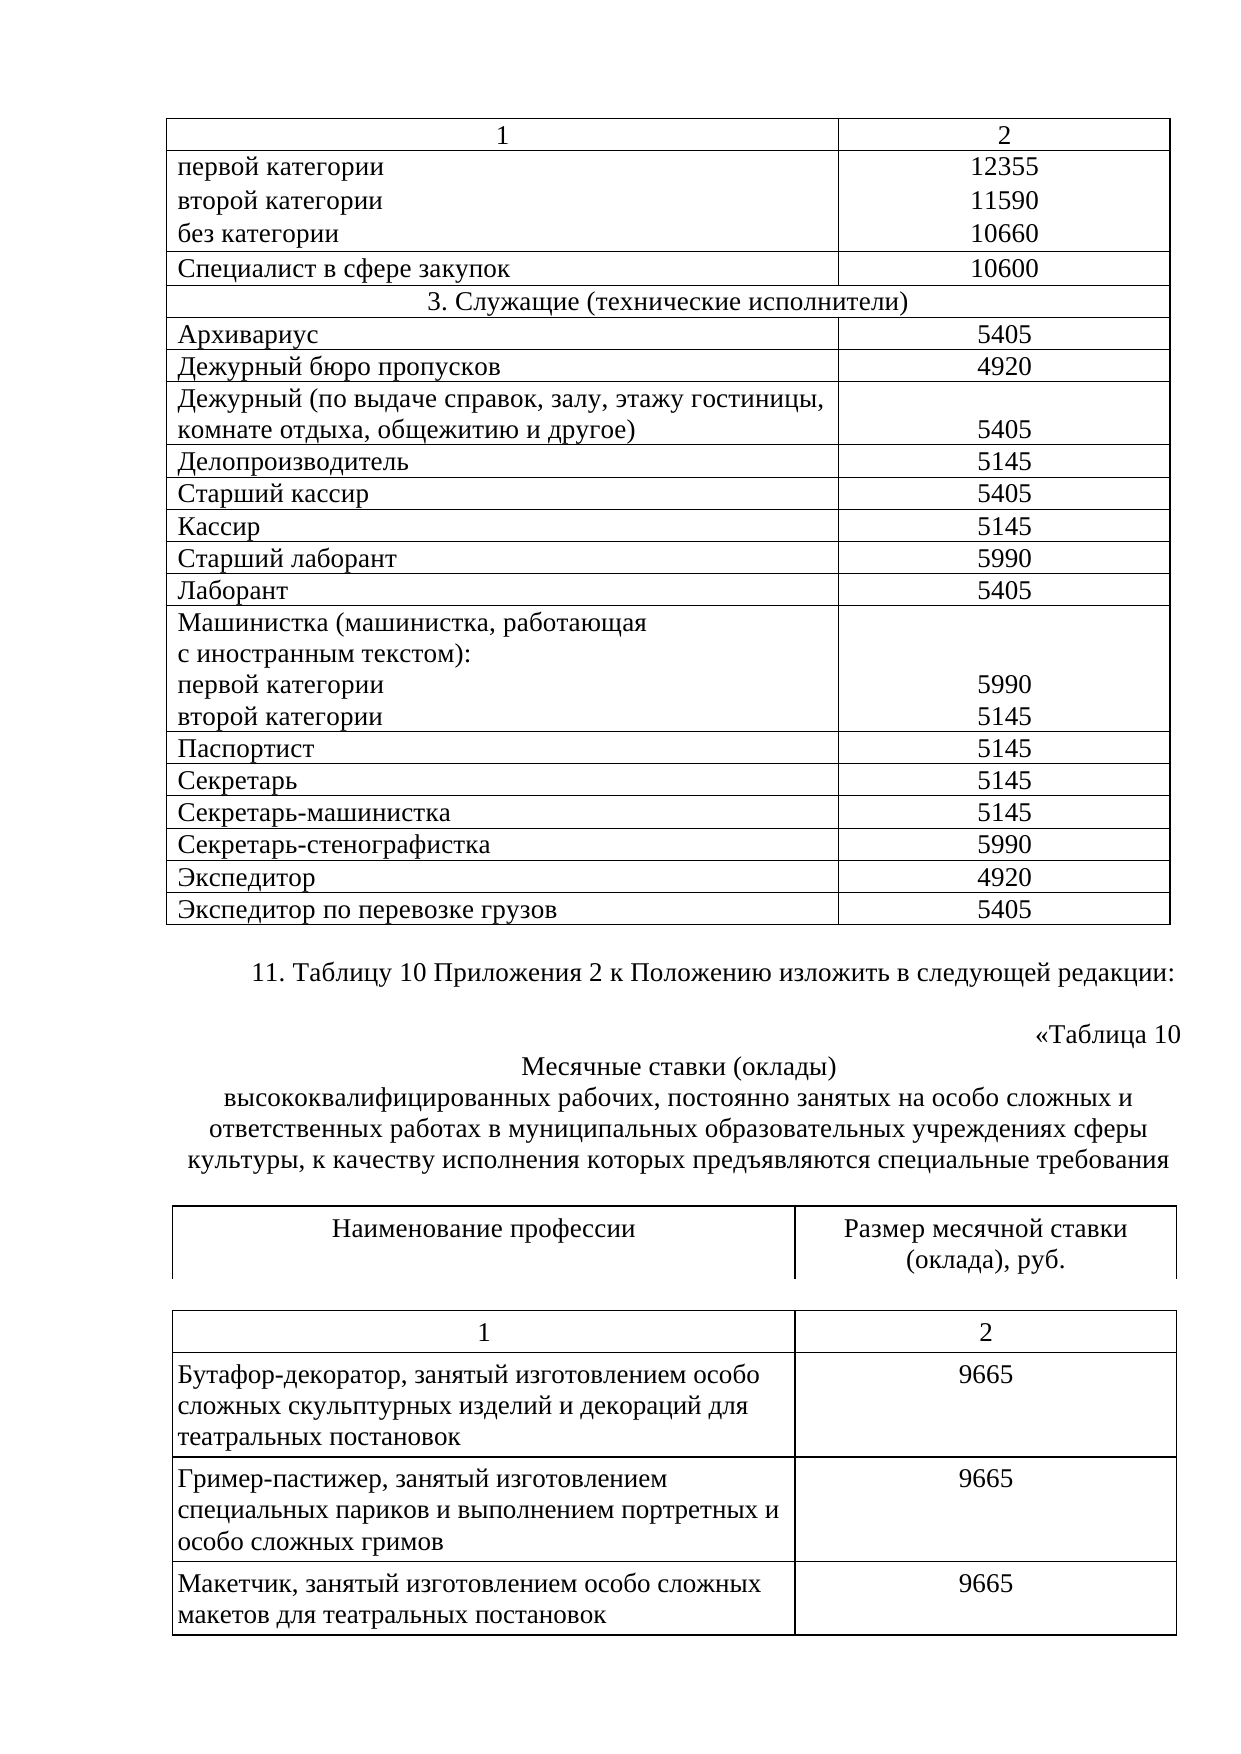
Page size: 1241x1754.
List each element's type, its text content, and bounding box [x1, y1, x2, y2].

table_cell 5145 [839, 445, 1169, 477]
table_cell Дежурный (по выдаче справок, залу, этажу гостиницы, комнате отдыха, общежитию и другое) [167, 382, 838, 444]
table_cell Секретарь-машинистка [167, 796, 838, 827]
table_cell 5145 [839, 764, 1169, 795]
table_cell Специалист в сфере закупок [167, 252, 838, 284]
table_cell Кассир [167, 510, 838, 541]
table_cell Секретарь-стенографистка [167, 829, 838, 860]
table_header Наименование профессии [173, 1207, 794, 1279]
text высококвалифицированных рабочих, постоянно занятых на особо сложных и ответственных работах в муниципальных образовательных учреждениях сферы культуры, к качеству исполнения которых предъявляются специальные требования [177, 1081, 1181, 1174]
table_header Размер месячной ставки (оклада), руб. [796, 1207, 1176, 1279]
table_cell 5145 [839, 732, 1169, 763]
table_cell Бутафор-декоратор, занятый изготовлением особо сложных скульптурных изделий и декораций для театральных постановок [173, 1353, 794, 1456]
table_cell 3. Служащие (технические исполнители) [167, 286, 1169, 317]
table_header 1 [167, 119, 838, 150]
table_cell Лаборант [167, 574, 838, 605]
table_cell 4920 [839, 861, 1169, 892]
table_cell 5405 [839, 574, 1169, 605]
table_cell 5990 [839, 829, 1169, 860]
table_cell Гример-пастижер, занятый изготовлением специальных париков и выполнением портретных и особо сложных гримов [173, 1458, 794, 1561]
table_cell 5405 [839, 893, 1169, 924]
table_cell 12355 [839, 151, 1169, 184]
table_cell 5145 [839, 700, 1169, 731]
text Месячные ставки (оклады) [177, 1050, 1181, 1081]
table_cell без категории [167, 218, 838, 251]
table_cell Старший лаборант [167, 542, 838, 573]
table_cell Паспортист [167, 732, 838, 763]
table_cell 9665 [796, 1353, 1176, 1456]
table_cell Макетчик, занятый изготовлением особо сложных макетов для театральных постановок [173, 1562, 794, 1634]
table_cell 9665 [796, 1458, 1176, 1561]
table_cell 5990 [839, 669, 1169, 700]
table_header 1 [173, 1311, 794, 1352]
table_cell Секретарь [167, 764, 838, 795]
table_cell 5990 [839, 542, 1169, 573]
table_cell 9665 [796, 1562, 1176, 1634]
table_header 2 [839, 119, 1169, 150]
table_cell Архивариус [167, 318, 838, 349]
table_cell [839, 606, 1169, 669]
table_cell второй категории [167, 700, 838, 731]
table_cell Делопроизводитель [167, 445, 838, 477]
table_cell 5405 [839, 318, 1169, 349]
table_cell Машинистка (машинистка, работающая с иностранным текстом): [167, 606, 838, 669]
text 11. Таблицу 10 Приложения 2 к Положению изложить в следующей редакции: [177, 956, 1181, 987]
table_cell Экспедитор по перевозке грузов [167, 893, 838, 924]
table_cell 10600 [839, 252, 1169, 284]
table_cell Старший кассир [167, 478, 838, 509]
table_cell Экспедитор [167, 861, 838, 892]
table_cell Дежурный бюро пропусков [167, 350, 838, 381]
table_cell 5405 [839, 382, 1169, 444]
table_cell 4920 [839, 350, 1169, 381]
table_cell 5145 [839, 510, 1169, 541]
text «Таблица 10 [177, 1018, 1181, 1050]
table_cell первой категории [167, 151, 838, 184]
table_cell первой категории [167, 669, 838, 700]
table_cell 11590 [839, 184, 1169, 217]
table_header 2 [796, 1311, 1176, 1352]
table_cell 5145 [839, 796, 1169, 827]
table_cell второй категории [167, 184, 838, 217]
table_cell 5405 [839, 478, 1169, 509]
table_cell 10660 [839, 218, 1169, 251]
